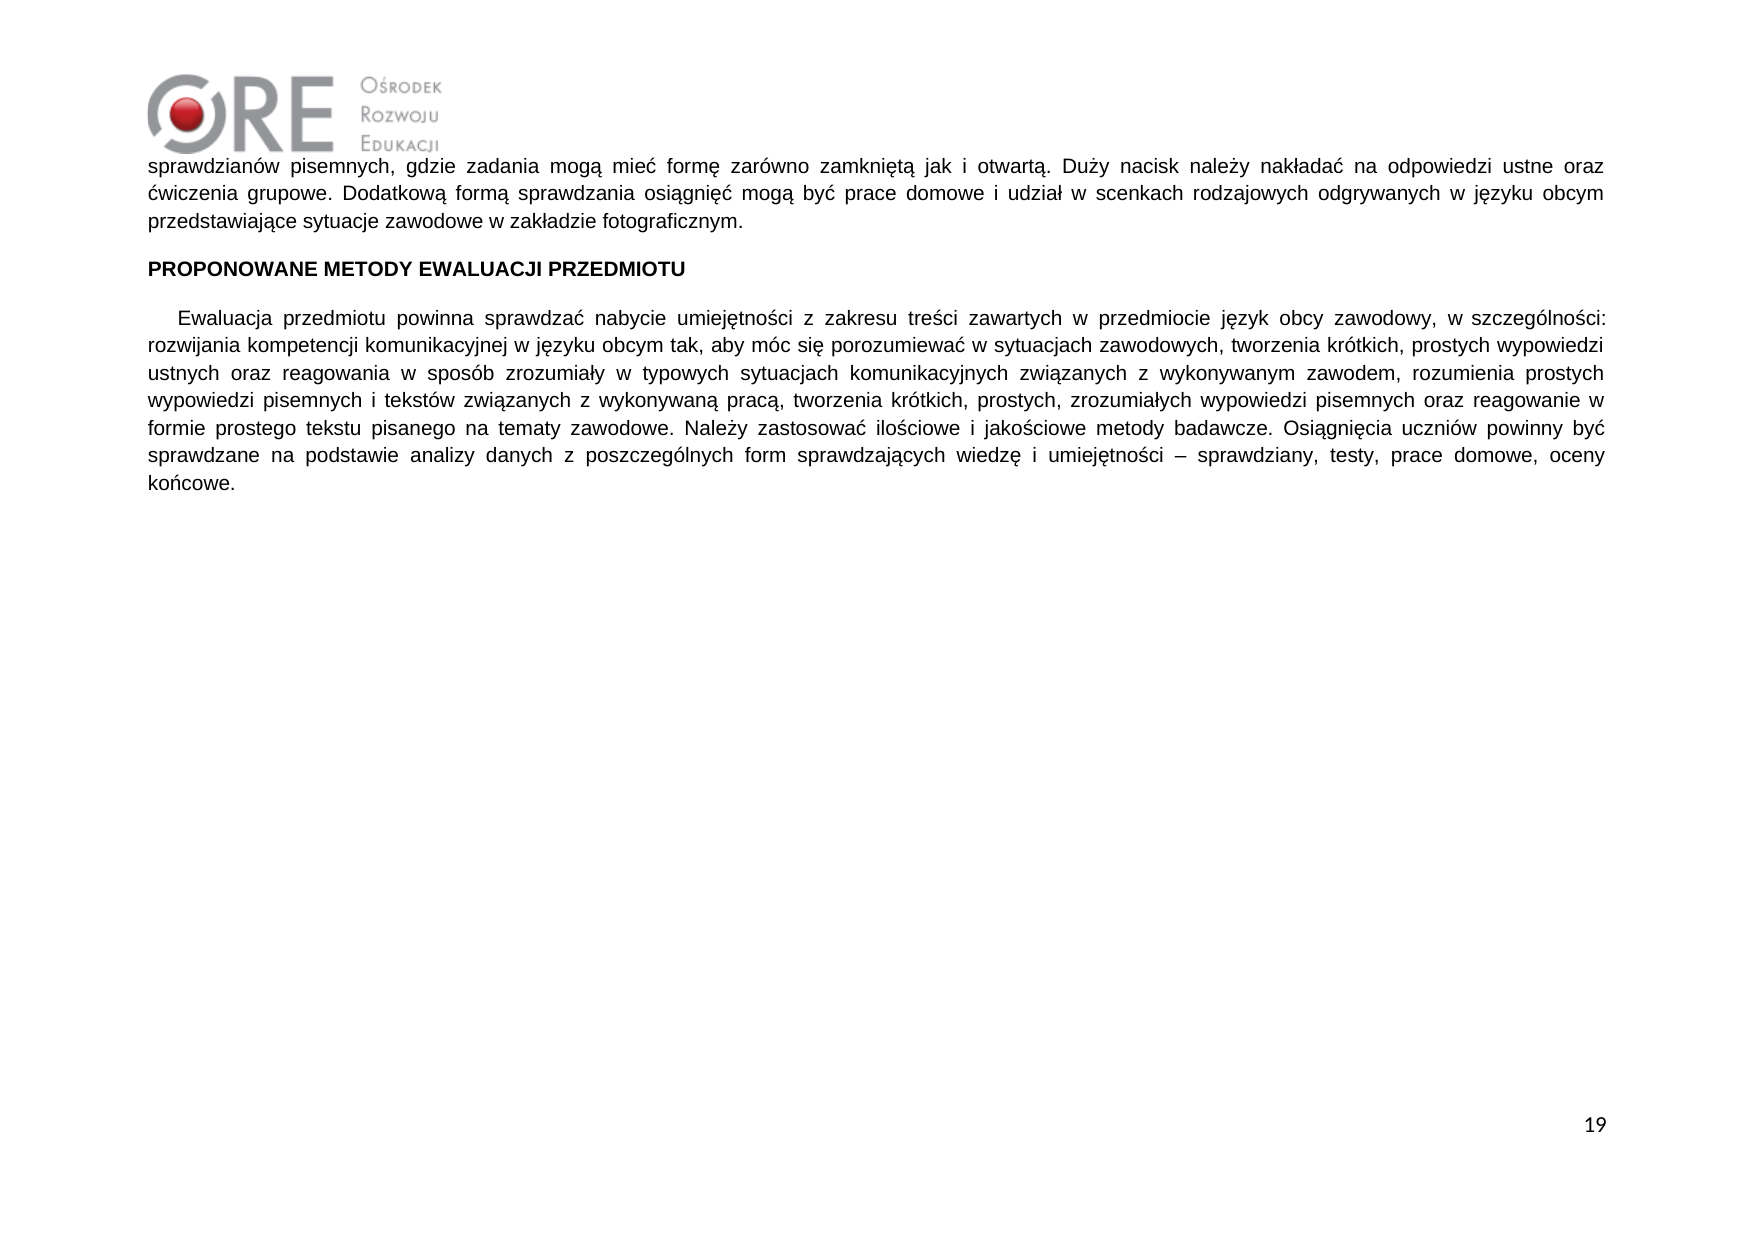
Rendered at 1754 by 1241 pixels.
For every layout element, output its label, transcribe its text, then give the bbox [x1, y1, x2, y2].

picture [147, 73, 442, 154]
text PROPONOWANE METODY EWALUACJI PRZEDMIOTU [148, 257, 1606, 281]
text Ewaluacja przedmiotu powinna sprawdzać nabycie umiejętności z zakresu treści zawartych w przedmiocie język obcy zawodowy, w szczególności: rozwijania kompetencji komunikacyjnej w języku obcym tak, aby móc się porozumiewać w sytuacjach zawodowych, tworzenia krótkich, prostych wypowiedzi ustnych oraz reagowania w sposób zrozumiały w typowych sytuacjach komunikacyjnych związanych z wykonywanym zawodem, rozumienia prostych wypowiedzi pisemnych i tekstów związanych z wykonywaną pracą, tworzenia krótkich, prostych, zrozumiałych wypowiedzi pisemnych oraz reagowanie w formie prostego tekstu pisanego na tematy zawodowe. Należy zastosować ilościowe i jakościowe metody badawcze. Osiągnięcia uczniów powinny być sprawdzane na podstawie analizy danych z poszczególnych form sprawdzających wiedzę i umiejętności – sprawdziany, testy, prace domowe, oceny końcowe. [148, 305, 1606, 494]
